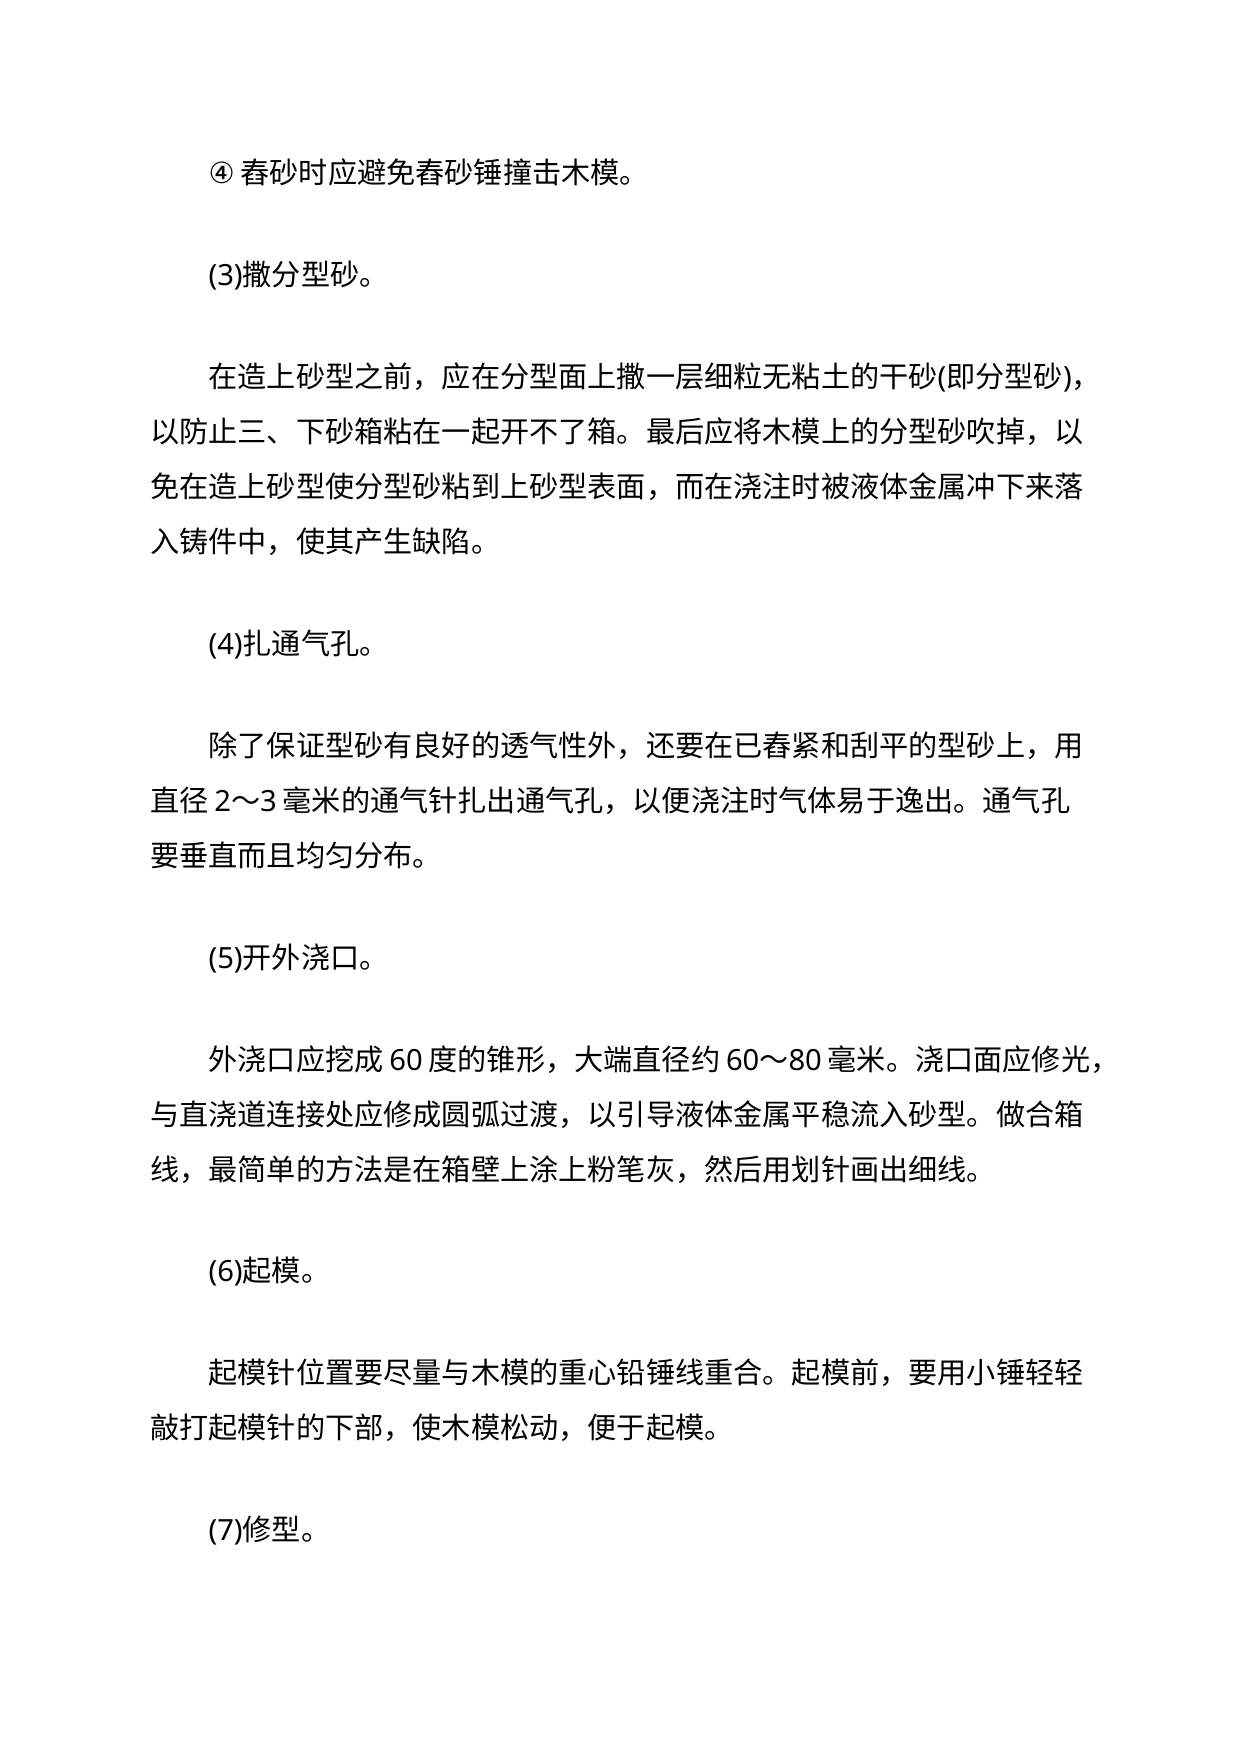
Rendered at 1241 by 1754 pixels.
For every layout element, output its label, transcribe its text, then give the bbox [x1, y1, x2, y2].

text (4)扎通气孔。 [150, 621, 1090, 663]
text (7)修型。 [150, 1506, 1090, 1549]
text 除了保证型砂有良好的透气性外，还要在已舂紧和刮平的型砂上，用直径2～3毫米的通气针扎出通气孔，以便浇注时气体易于逸出。通气孔要垂直而且均匀分布。 [150, 722, 1090, 875]
text (3)撒分型砂。 [150, 252, 1090, 294]
text 外浇口应挖成60度的锥形，大端直径约60～80毫米。浇口面应修光，与直浇道连接处应修成圆弧过渡，以引导液体金属平稳流入砂型。做合箱线，最简单的方法是在箱壁上涂上粉笔灰，然后用划针画出细线。 [150, 1036, 1090, 1188]
text 在造上砂型之前，应在分型面上撒一层细粒无粘土的干砂(即分型砂)，以防止三、下砂箱粘在一起开不了箱。最后应将木模上的分型砂吹掉，以免在造上砂型使分型砂粘到上砂型表面，而在浇注时被液体金属冲下来落入铸件中，使其产生缺陷。 [150, 354, 1090, 561]
text (5)开外浇口。 [150, 934, 1090, 977]
text 起模针位置要尽量与木模的重心铅锤线重合。起模前，要用小锤轻轻敲打起模针的下部，使木模松动，便于起模。 [150, 1350, 1090, 1447]
text (6)起模。 [150, 1248, 1090, 1290]
text ④舂砂时应避免舂砂锤撞击木模。 [150, 150, 1090, 192]
